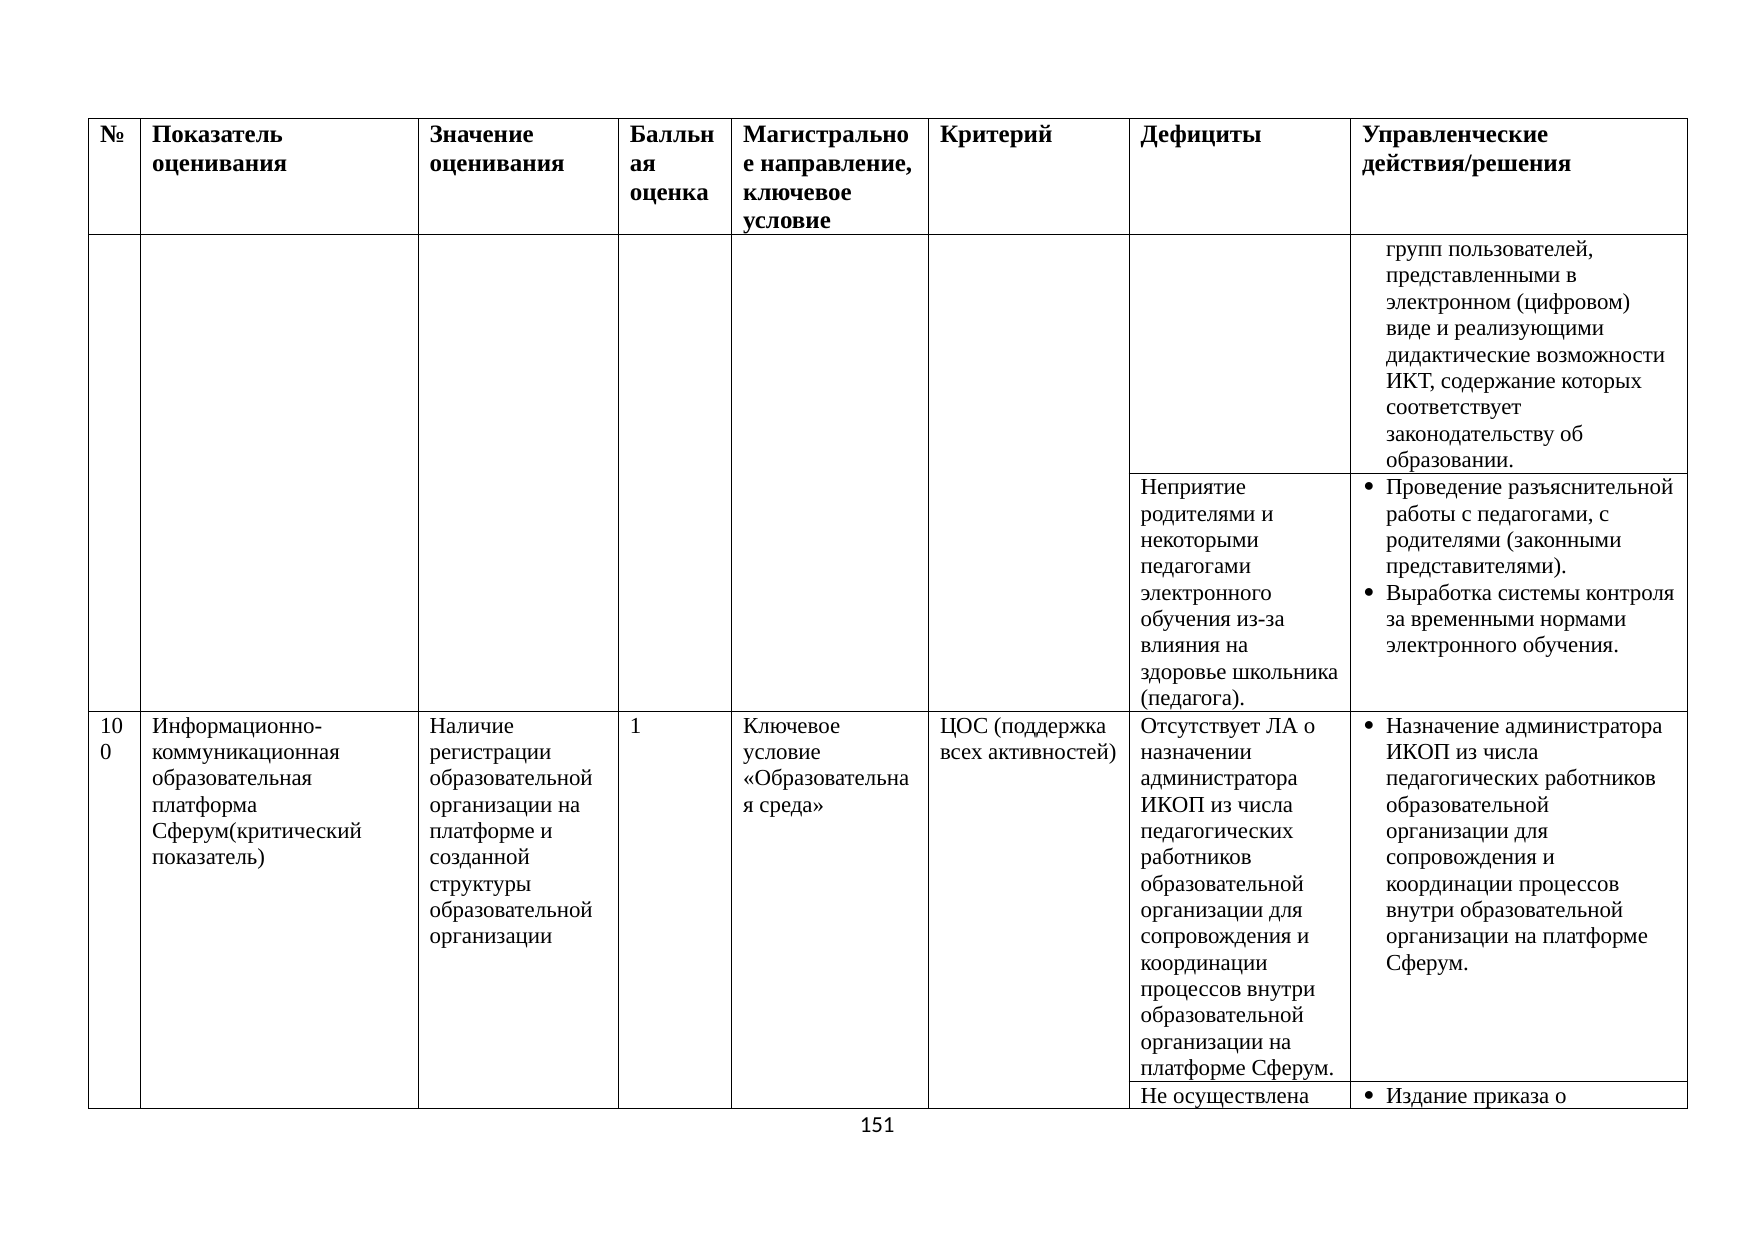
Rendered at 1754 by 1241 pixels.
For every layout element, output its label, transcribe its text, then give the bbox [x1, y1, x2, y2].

table_header Значение оценивания [419, 119, 618, 234]
table_header Управленческие действия/решения [1351, 119, 1687, 234]
table_header № [89, 119, 140, 234]
table_cell 100 [89, 712, 140, 1108]
table_cell Проведение разъяснительной работы с педагогами, с родителями (законными представителями). Выработка системы контроля за временными нормами электронного обучения. [1351, 474, 1687, 711]
table_cell Назначение администратора ИКОП из числа педагогических работников образовательной организации для сопровождения и координации процессов внутри образовательной организации на платформе Сферум. [1351, 712, 1687, 1081]
table_header Критерий [929, 119, 1129, 234]
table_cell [1351, 235, 1687, 472]
table_cell ЦОС (поддержка всех активностей) [929, 712, 1129, 1108]
table_header Балльная оценка [619, 119, 731, 234]
table_header Показатель оценивания [141, 119, 418, 234]
table_header Магистральное направление, ключевое условие [732, 119, 928, 234]
table_cell Ключевое условие «Образовательная среда» [732, 712, 928, 1108]
table_cell Наличие регистрации образовательной организации на платформе и созданной структуры образовательной организации [419, 712, 618, 1108]
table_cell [1351, 1082, 1687, 1108]
table_cell 1 [619, 712, 731, 1108]
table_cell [1130, 1082, 1350, 1108]
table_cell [1130, 235, 1350, 472]
table_cell Неприятие родителями и некоторыми педагогами электронного обучения из-за влияния на здоровье школьника (педагога). [1130, 474, 1350, 711]
table_header Дефициты [1130, 119, 1350, 234]
table_cell Отсутствует ЛА о назначении администратора ИКОП из числа педагогических работников образовательной организации для сопровождения и координации процессов внутри образовательной организации на платформе Сферум. [1130, 712, 1350, 1081]
table_cell Информационно-коммуникационная образовательная платформа Сферум(критический показатель) [141, 712, 418, 1108]
